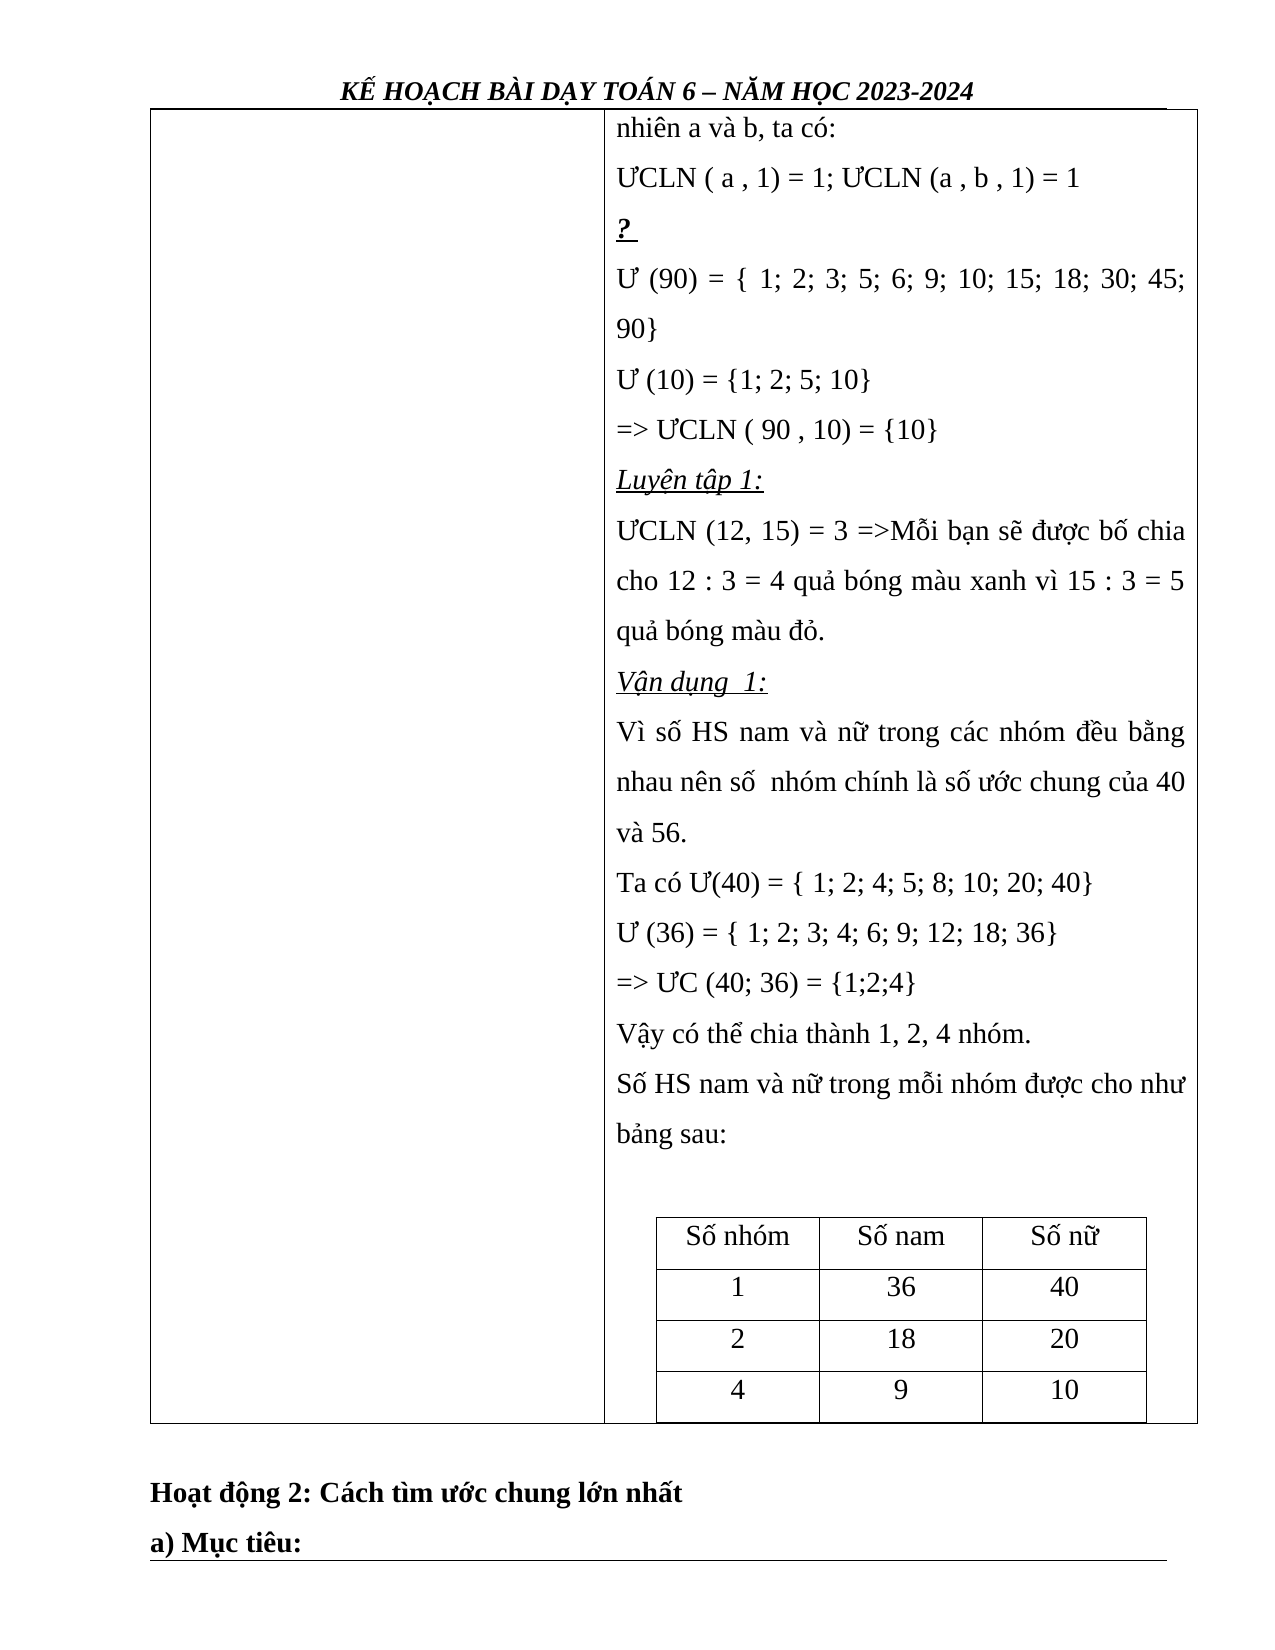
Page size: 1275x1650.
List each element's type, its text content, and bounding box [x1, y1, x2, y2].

text Hoạt động 2: Cách tìm ước chung lớn nhất [150, 1475, 1167, 1508]
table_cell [151, 110, 604, 1423]
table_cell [605, 110, 1197, 1423]
text a) Mục tiêu: [150, 1525, 1167, 1558]
